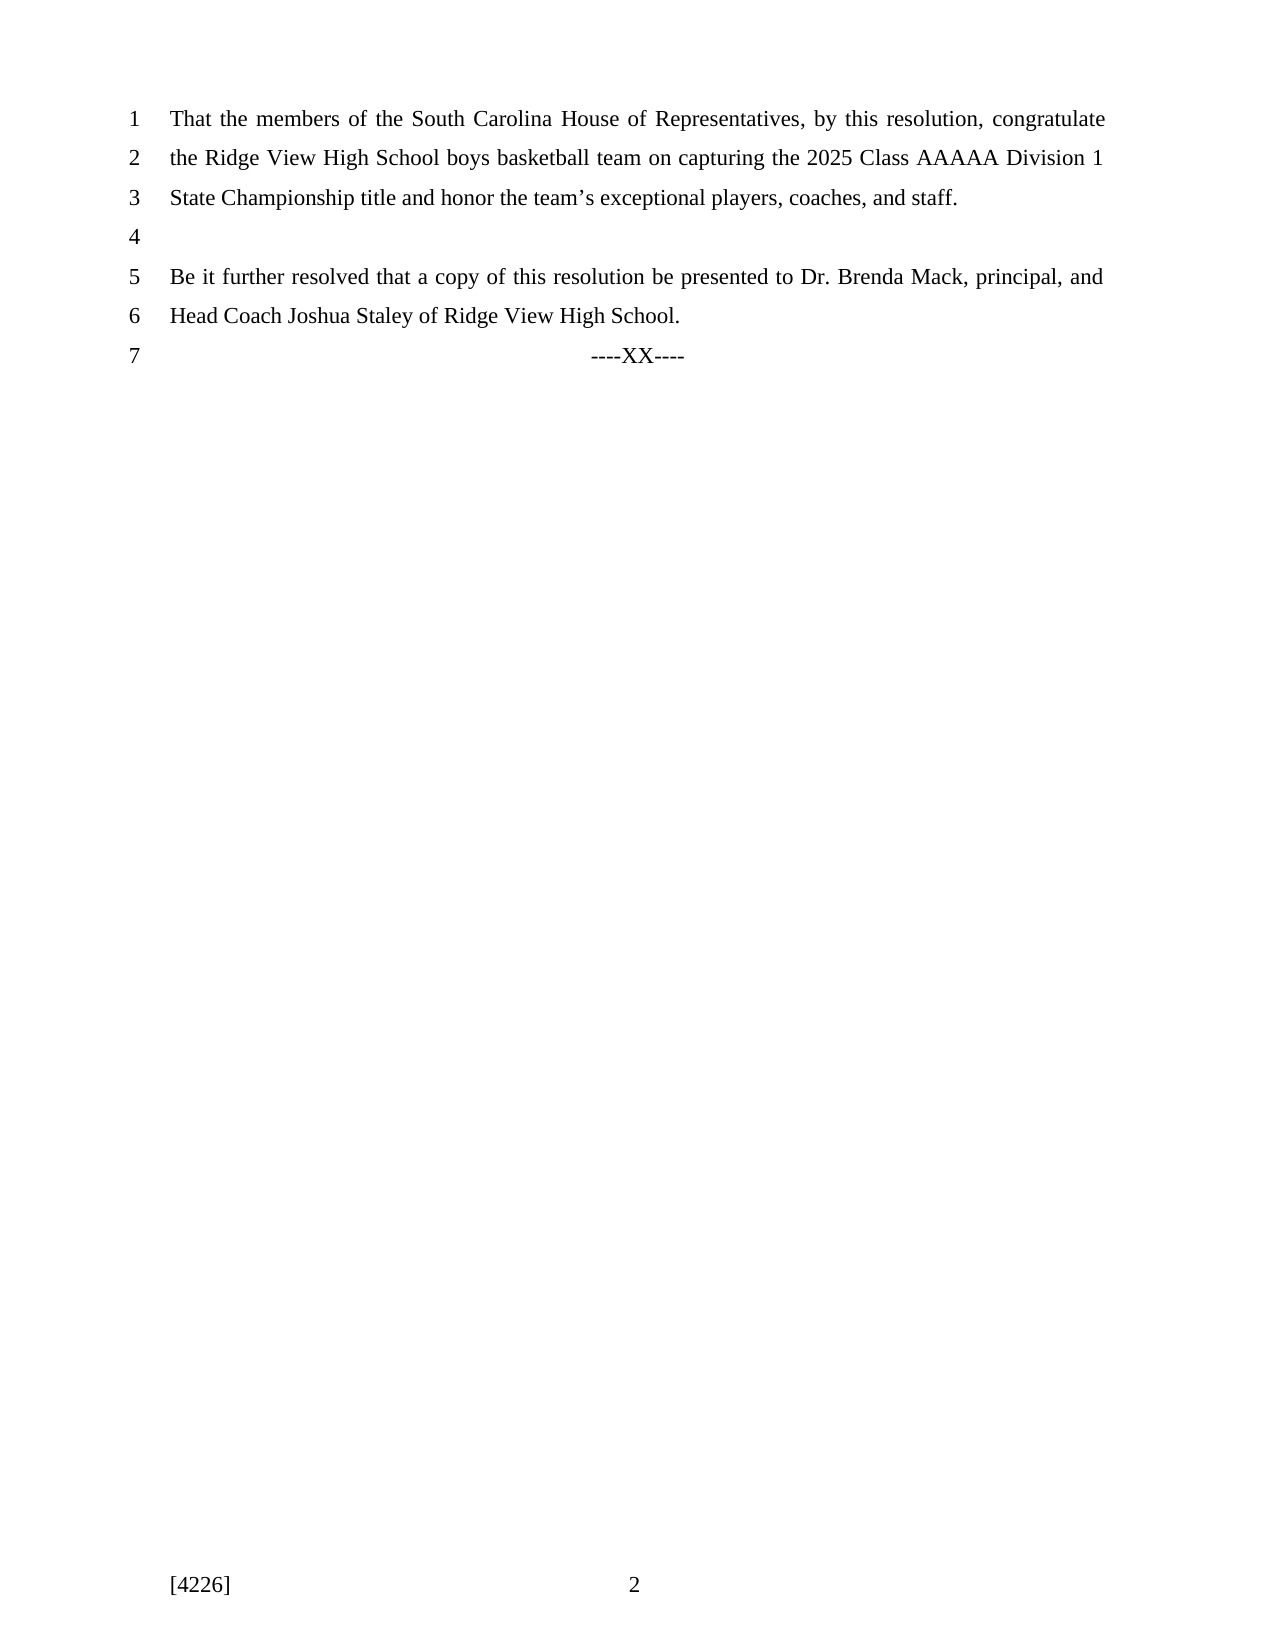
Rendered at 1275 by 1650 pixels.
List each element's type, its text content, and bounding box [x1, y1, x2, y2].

text ----XX---- [169, 342, 1106, 368]
text That the members of the South Carolina , by this resolution, congratulate the Ridge View High School boys basketball team on capturing the 2025 Class AAAAA Division 1 State Championship title and honor the team’s exceptional players, coaches, and staff. [169, 105, 1106, 210]
text Be it further resolved that a copy of this resolution be presented to Dr. Brenda Mack, principal, and Head Coach Joshua Staley of Ridge View High School. [169, 263, 1106, 329]
